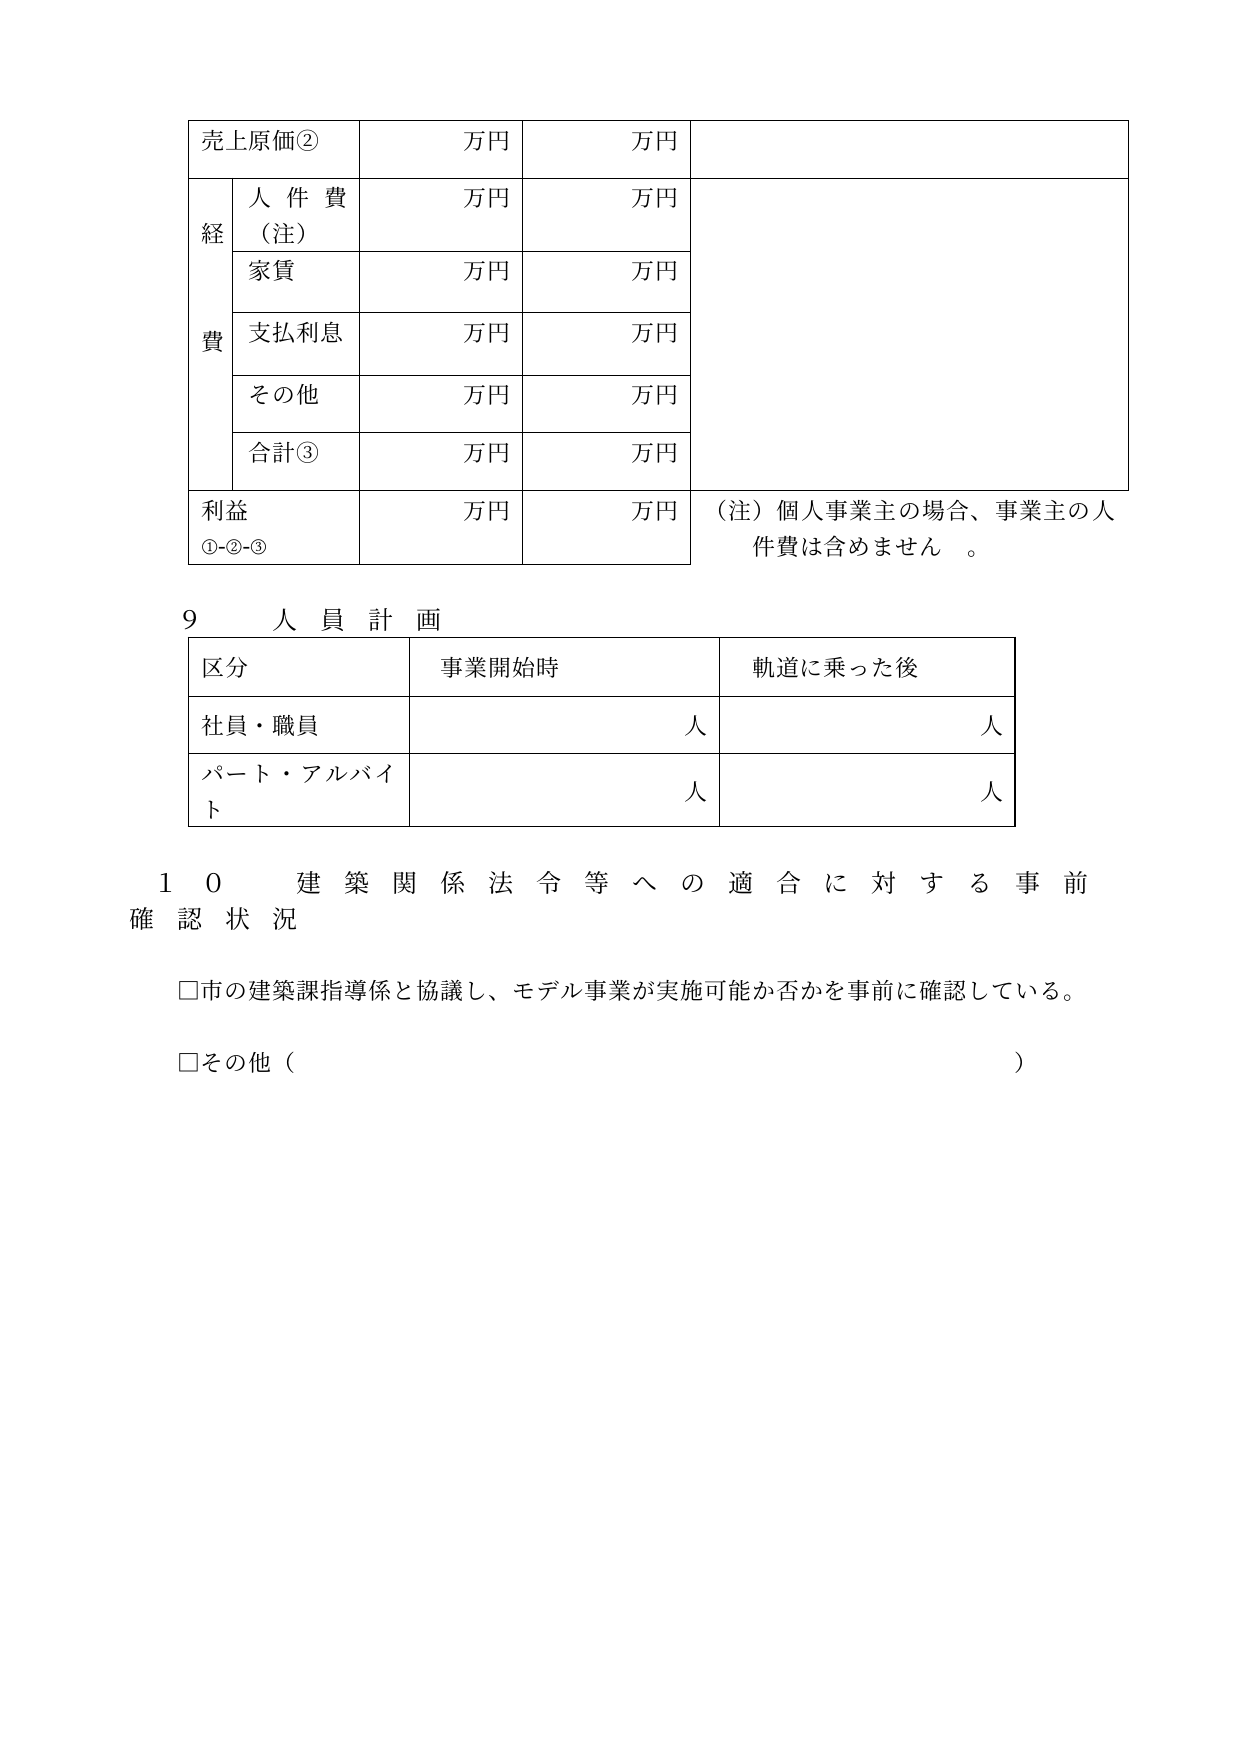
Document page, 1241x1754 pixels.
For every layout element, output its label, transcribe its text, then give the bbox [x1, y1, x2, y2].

table_cell 売上原価② [189, 121, 359, 177]
table_cell 万円 [523, 121, 690, 177]
table_cell 万円 [523, 433, 690, 490]
table_cell 合計③ [233, 433, 359, 490]
table_cell [691, 179, 1128, 490]
table_cell 社員・職員 [189, 697, 409, 753]
table_cell [691, 121, 1128, 177]
table_cell 人 [410, 754, 719, 826]
text □市の建築課指導係と協議し、モデル事業が実施可能か否かを事前に確認している。 [129, 971, 1111, 1007]
table_cell 人 [720, 754, 1014, 826]
table_cell 万円 [523, 252, 690, 312]
table_cell 万円 [360, 313, 522, 375]
table_cell 万円 [523, 313, 690, 375]
table_header 区分 [189, 638, 409, 696]
table_cell 家賃 [233, 252, 359, 312]
table_cell （注）個人事業主の場合、事業主の人件費は含めません。 [691, 491, 1129, 563]
table_cell 人件費（注） [233, 179, 359, 251]
table_cell 万円 [360, 376, 522, 432]
table_cell 万円 [360, 121, 522, 177]
table_cell 経 費 [189, 179, 232, 490]
table_cell 万円 [523, 491, 690, 563]
table_cell その他 [233, 376, 359, 432]
table_cell 人 [410, 697, 719, 753]
table_cell 万円 [360, 491, 522, 563]
table_cell 万円 [523, 179, 690, 251]
table_cell 支払利息 [233, 313, 359, 375]
table_cell パート・アルバイト [189, 754, 409, 826]
table_cell 万円 [360, 179, 522, 251]
text １０ 建築関係法令等への適合に対する事前確認状況 [129, 863, 1111, 935]
table_header 軌道に乗った後 [720, 638, 1014, 696]
text ９ 人員計画 [129, 601, 1111, 637]
table_cell 万円 [360, 433, 522, 490]
table_cell 万円 [523, 376, 690, 432]
table_header 事業開始時 [410, 638, 719, 696]
text □その他（ ） [129, 1043, 1111, 1079]
table_cell 万円 [360, 252, 522, 312]
table_cell 利益 ①-②-③ [189, 491, 359, 563]
table_cell 人 [720, 697, 1014, 753]
